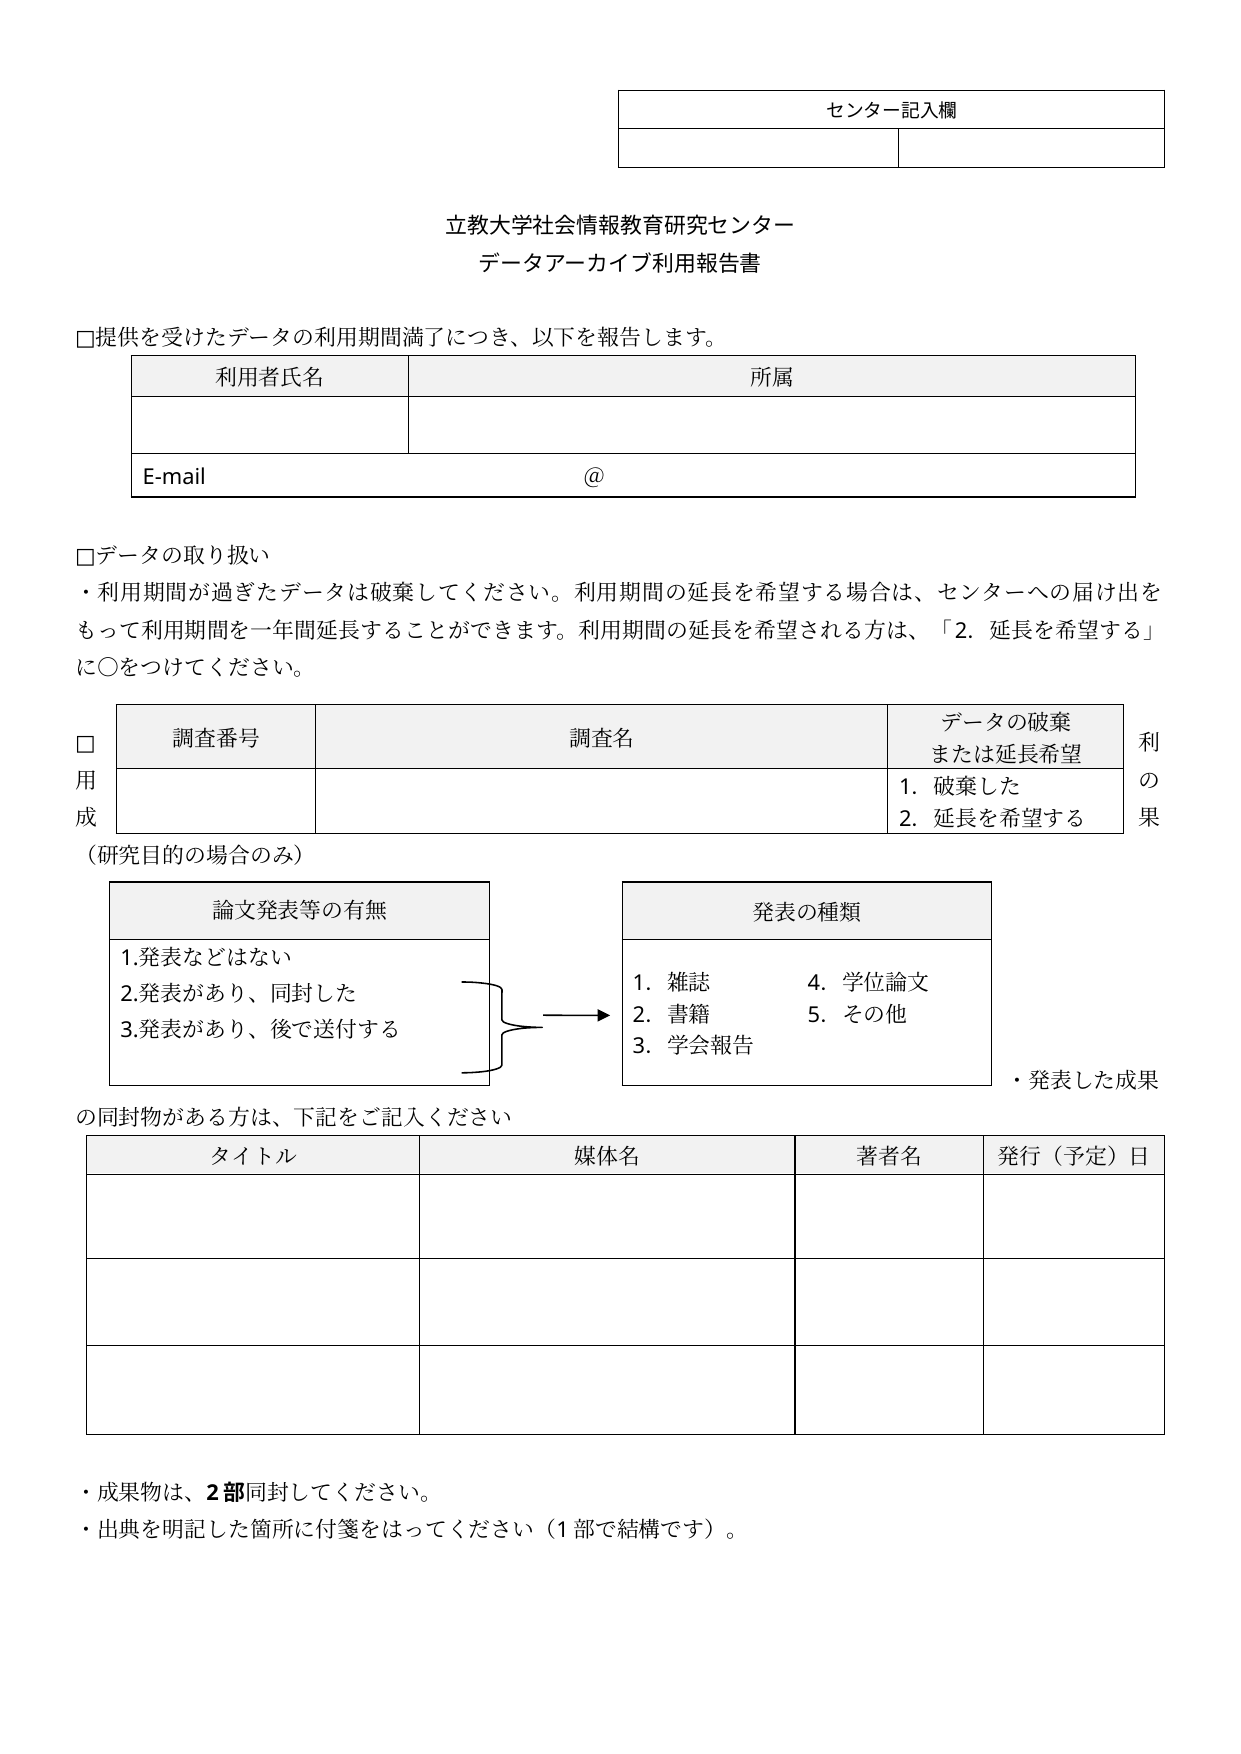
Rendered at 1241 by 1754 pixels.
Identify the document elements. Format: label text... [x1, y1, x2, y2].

table_cell [796, 1346, 983, 1434]
table_header 著者名 [796, 1136, 983, 1173]
table_header 所属 [409, 356, 1135, 396]
text □提供を受けたデータの利用期間満了につき、以下を報告します。 [75, 318, 1165, 355]
table_cell [420, 1346, 794, 1434]
text ・利用期間が過ぎたデータは破棄してください。利用期間の延長を希望する場合は、センターへの届け出をもって利用期間を一年間延長することができます。利用期間の延長を希望される方は、「2．延長を希望する」に○をつけてください。 [75, 572, 1165, 685]
table_cell [619, 129, 898, 167]
table_header 発行（予定）日 [984, 1136, 1164, 1173]
table_header 媒体名 [420, 1136, 794, 1173]
table_cell [796, 1175, 983, 1258]
table_header 利用者氏名 [132, 356, 408, 396]
text □データの取り扱い [75, 535, 1165, 572]
table_cell [87, 1259, 419, 1345]
table_cell 1．破棄した 2．延長を希望する [888, 769, 1123, 832]
table_cell [984, 1175, 1164, 1258]
table_cell 1．雑誌 4．学位論文 2．書籍 5．その他 3．学会報告 [623, 940, 991, 1085]
text ・発表した成果の同封物がある方は、下記をご記入ください [75, 1060, 1165, 1135]
table_cell [984, 1259, 1164, 1345]
table_cell [117, 769, 315, 832]
text 立教大学社会情報教育研究センター [75, 205, 1165, 243]
table_header 論文発表等の有無 [110, 883, 489, 939]
table_cell [87, 1175, 419, 1258]
table_cell 1.発表などはない 2.発表があり、同封した 3.発表があり、後で送付する [110, 940, 489, 1085]
table_cell [899, 129, 1164, 167]
table_cell [132, 397, 408, 453]
table_cell [409, 397, 1135, 453]
table_header [490, 881, 622, 1085]
table_cell [87, 1346, 419, 1434]
text ・出典を明記した箇所に付箋をはってください（1部で結構です）。 [75, 1510, 1165, 1547]
text □利用の成果（研究目的の場合のみ） [75, 722, 1165, 872]
table_cell [420, 1259, 794, 1345]
table_header データの破棄 または延長希望 [888, 705, 1123, 768]
table_header 発表の種類 [623, 883, 991, 939]
text ・成果物は、2部同封してください。 [75, 1472, 1165, 1510]
table_cell [420, 1175, 794, 1258]
table_header センター記入欄 [619, 91, 1164, 128]
table_header 調査番号 [117, 705, 315, 768]
text データアーカイブ利用報告書 [75, 243, 1165, 280]
table_cell [984, 1346, 1164, 1434]
table_cell [796, 1259, 983, 1345]
table_cell [316, 769, 887, 832]
table_header 調査名 [316, 705, 887, 768]
table_cell E-mail ＠ [132, 454, 1135, 496]
table_header タイトル [87, 1136, 419, 1173]
